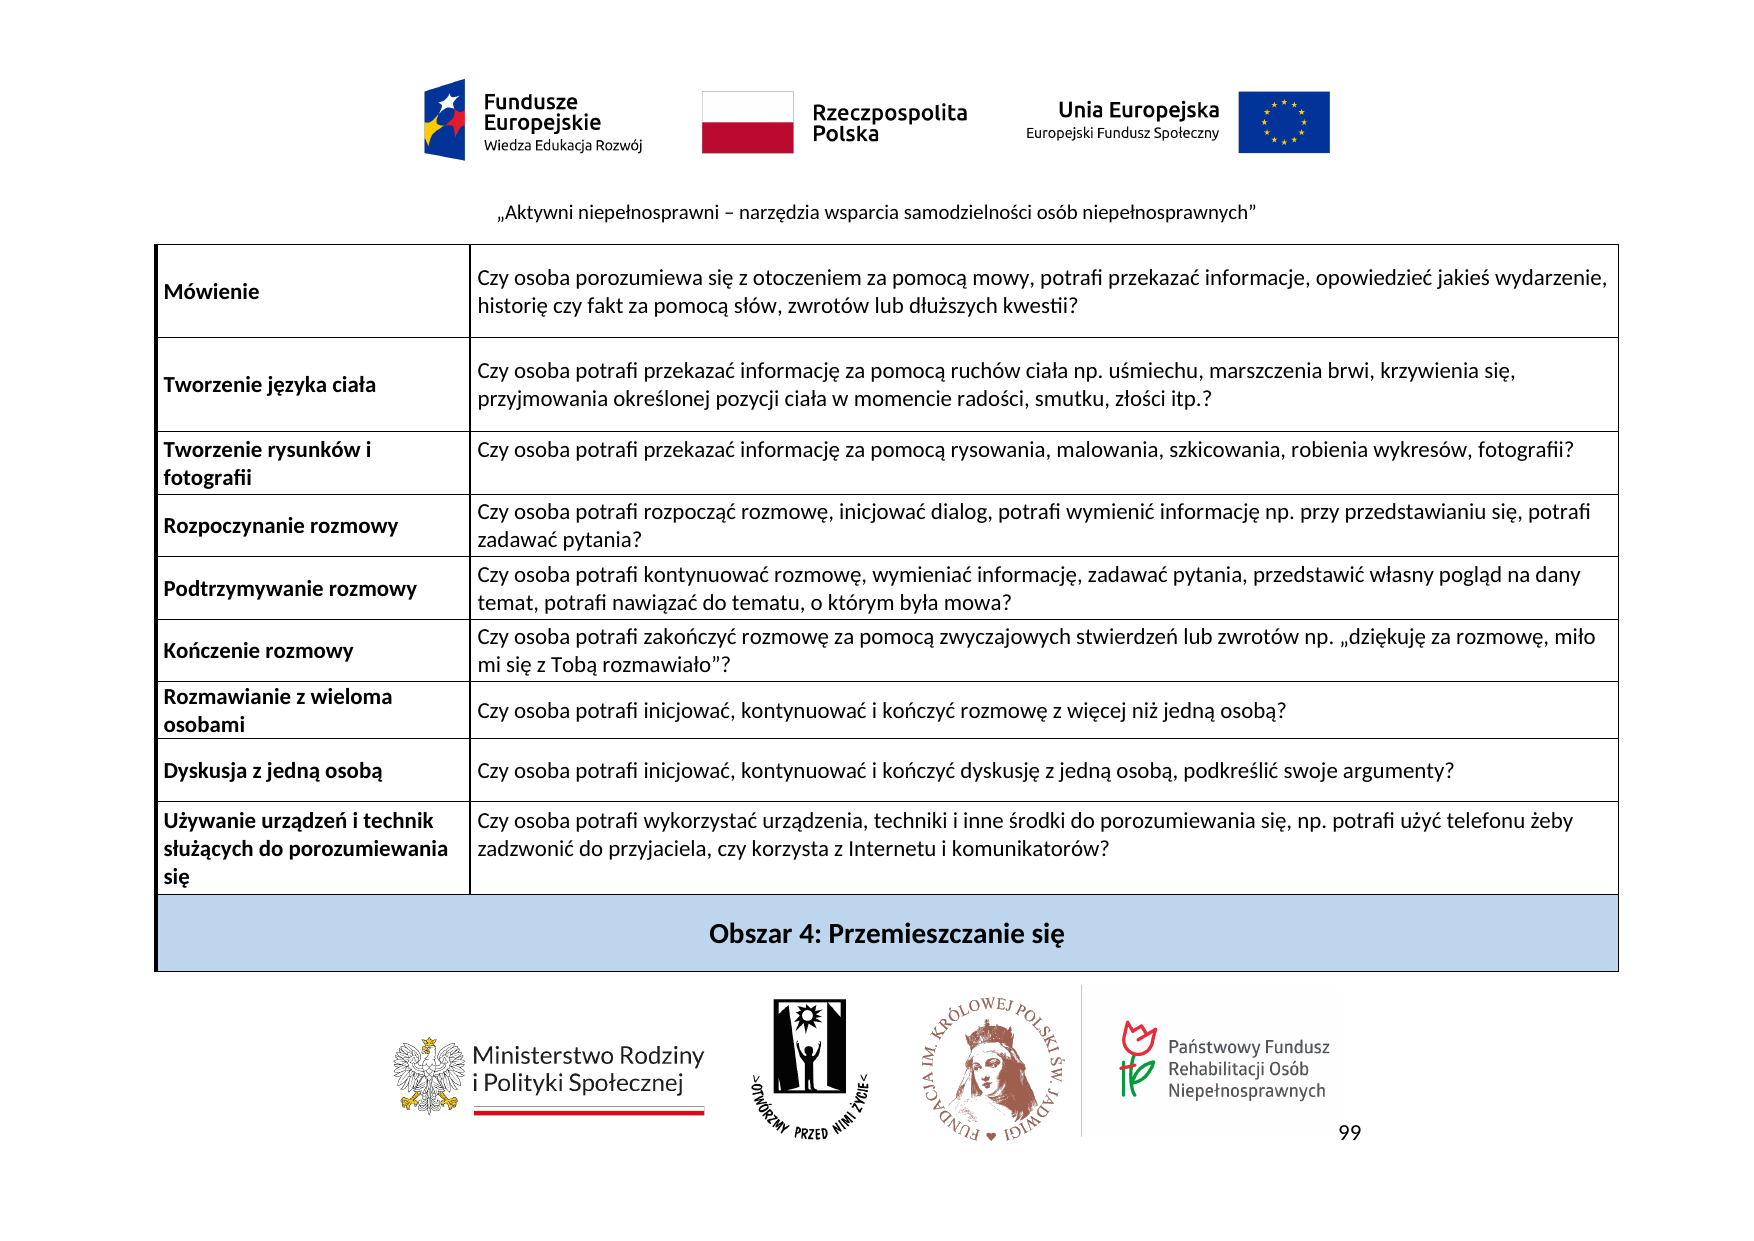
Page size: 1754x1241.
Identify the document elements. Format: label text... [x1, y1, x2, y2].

table_cell Czy osoba potrafi przekazać informację za pomocą ruchów ciała np. uśmiechu, marszczenia brwi, krzywienia się, przyjmowania określonej pozycji ciała w momencie radości, smutku, złości itp.? [471, 338, 1618, 431]
table_cell Czy osoba potrafi zakończyć rozmowę za pomocą zwyczajowych stwierdzeń lub zwrotów np. „dziękuję za rozmowę, miło mi się z Tobą rozmawiało”? [471, 620, 1618, 681]
table_cell Podtrzymywanie rozmowy [158, 557, 469, 618]
table_cell Kończenie rozmowy [158, 620, 469, 681]
table_cell Tworzenie języka ciała [158, 338, 469, 431]
table_cell Czy osoba potrafi rozpocząć rozmowę, inicjować dialog, potrafi wymienić informację np. przy przedstawianiu się, potrafi zadawać pytania? [471, 495, 1618, 556]
table_cell Mówienie [158, 245, 469, 337]
table_cell Czy osoba porozumiewa się z otoczeniem za pomocą mowy, potrafi przekazać informacje, opowiedzieć jakieś wydarzenie, historię czy fakt za pomocą słów, zwrotów lub dłuższych kwestii? [471, 245, 1618, 337]
table_cell Czy osoba potrafi inicjować, kontynuować i kończyć rozmowę z więcej niż jedną osobą? [471, 682, 1618, 738]
table_cell Czy osoba potrafi wykorzystać urządzenia, techniki i inne środki do porozumiewania się, np. potrafi użyć telefonu żeby zadzwonić do przyjaciela, czy korzysta z Internetu i komunikatorów? [471, 802, 1618, 894]
picture [404, 59, 1350, 181]
picture [393, 985, 1338, 1141]
table_cell Dyskusja z jedną osobą [158, 739, 469, 801]
table_cell Obszar 4: Przemieszczanie się [158, 895, 1618, 971]
table_cell Tworzenie rysunków i fotografii [158, 432, 469, 493]
table_cell Rozpoczynanie rozmowy [158, 495, 469, 556]
table_cell Czy osoba potrafi inicjować, kontynuować i kończyć dyskusję z jedną osobą, podkreślić swoje argumenty? [471, 739, 1618, 801]
table_cell Rozmawianie z wieloma osobami [158, 682, 469, 738]
table_cell Czy osoba potrafi przekazać informację za pomocą rysowania, malowania, szkicowania, robienia wykresów, fotografii? [471, 432, 1618, 493]
table_cell Czy osoba potrafi kontynuować rozmowę, wymieniać informację, zadawać pytania, przedstawić własny pogląd na dany temat, potrafi nawiązać do tematu, o którym była mowa? [471, 557, 1618, 618]
table_cell Używanie urządzeń i technik służących do porozumiewania się [158, 802, 469, 894]
